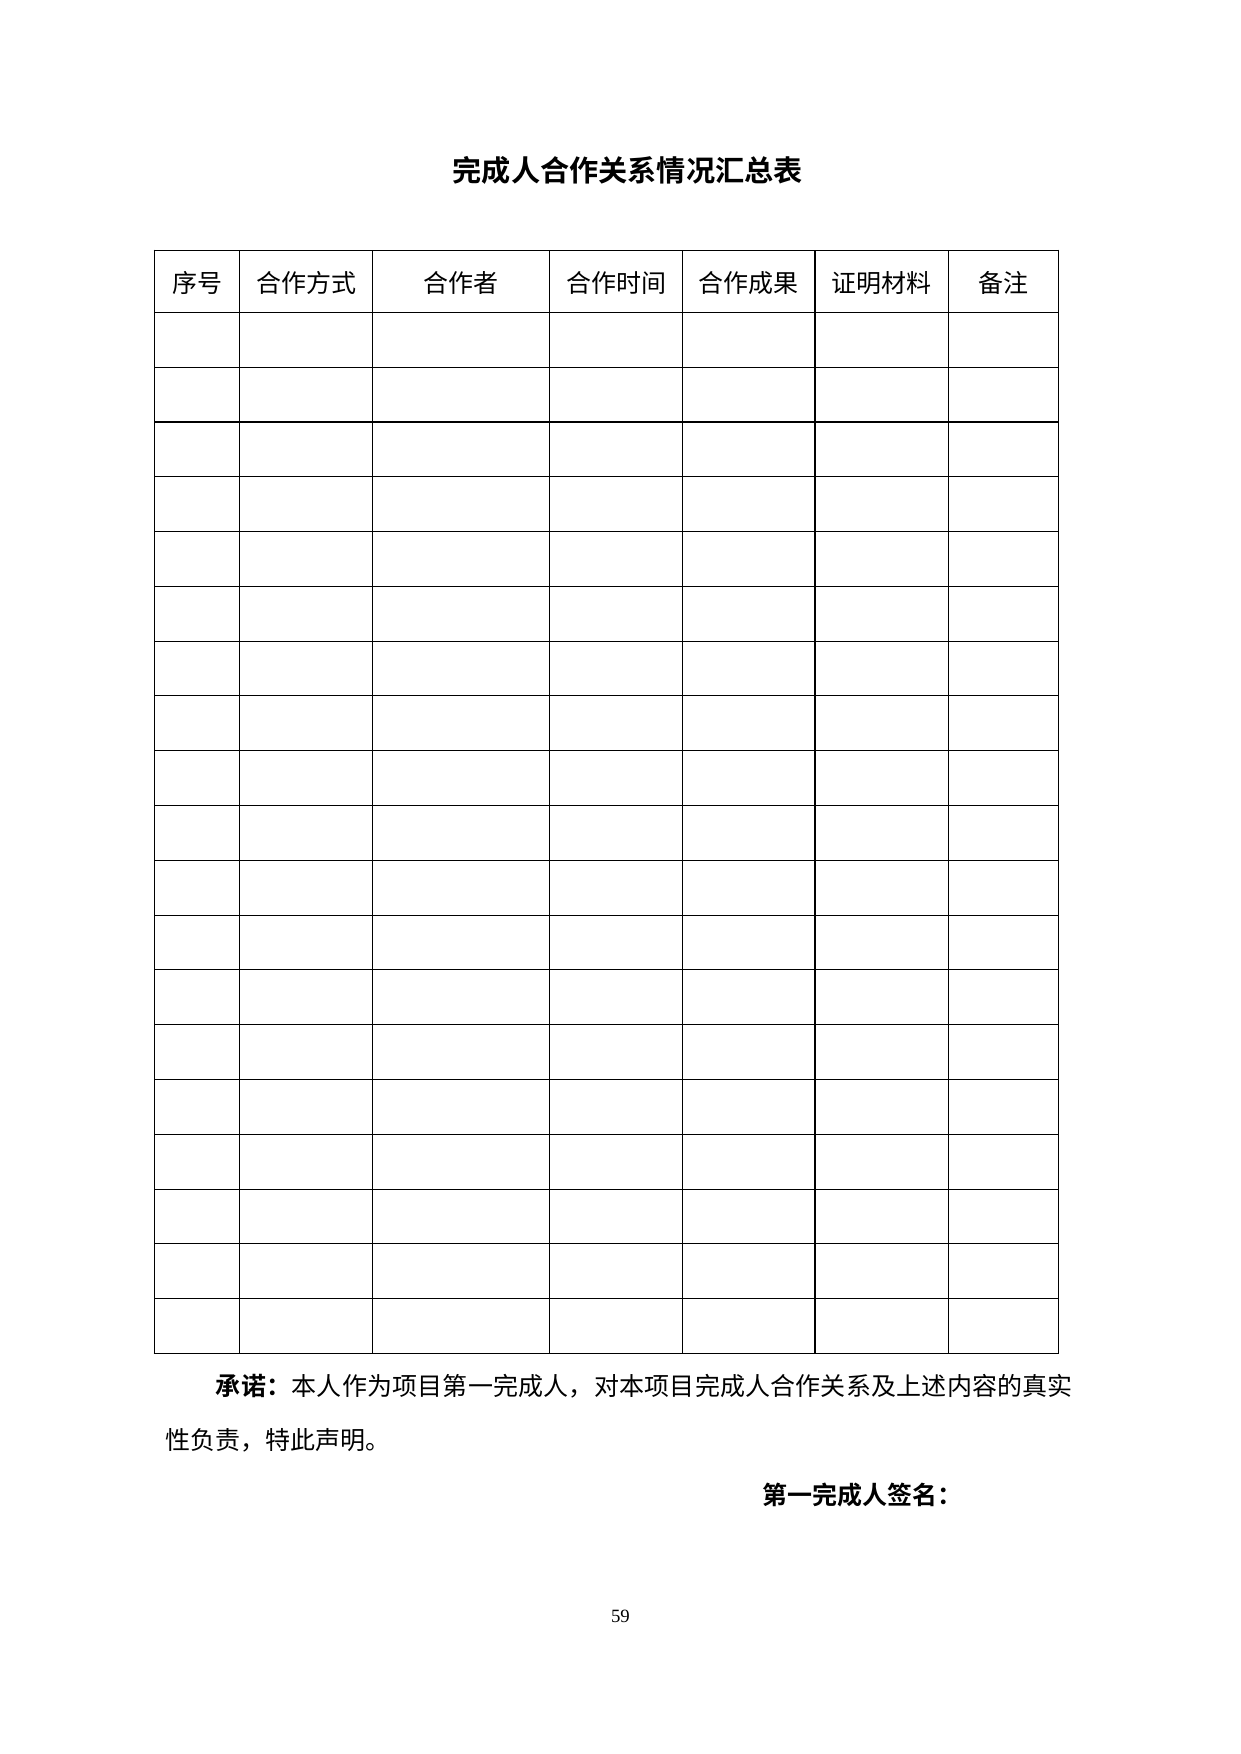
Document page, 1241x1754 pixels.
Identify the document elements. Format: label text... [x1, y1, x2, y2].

table_cell [949, 861, 1058, 914]
table_cell [550, 1299, 682, 1353]
table_cell [949, 1244, 1058, 1298]
table_cell [949, 806, 1058, 860]
table_cell [373, 970, 549, 1024]
table_cell [373, 423, 549, 476]
table_cell [816, 1299, 948, 1353]
table_cell [155, 587, 239, 641]
table_cell [816, 970, 948, 1024]
table_cell [155, 1080, 239, 1134]
table_cell [240, 587, 372, 641]
table_cell [683, 368, 814, 421]
table_cell [949, 642, 1058, 695]
table_cell [949, 1299, 1058, 1353]
table_cell [683, 1190, 814, 1243]
table_cell [683, 861, 814, 914]
text 承诺：本人作为项目第一完成人，对本项目完成人合作关系及上述内容的真实性负责，特此声明。 [165, 1366, 1075, 1457]
table_cell [816, 696, 948, 750]
table_cell [373, 1135, 549, 1188]
table_cell [240, 477, 372, 531]
table_cell [155, 806, 239, 860]
table_cell [816, 1025, 948, 1079]
table_cell [550, 1080, 682, 1134]
table_cell [550, 642, 682, 695]
table_cell [240, 916, 372, 969]
table_cell [240, 368, 372, 421]
table_cell [683, 477, 814, 531]
table_cell [155, 1190, 239, 1243]
table_cell [240, 970, 372, 1024]
table_cell [816, 916, 948, 969]
table_cell [550, 696, 682, 750]
table_cell [816, 532, 948, 586]
table_cell [550, 1025, 682, 1079]
table_cell [550, 423, 682, 476]
table_cell [155, 751, 239, 805]
table_cell [240, 1135, 372, 1188]
table_cell [949, 587, 1058, 641]
table_cell [373, 1025, 549, 1079]
table_cell [155, 642, 239, 695]
table_cell [240, 806, 372, 860]
table_cell [373, 1244, 549, 1298]
table_cell [683, 1244, 814, 1298]
text 第一完成人签名： [165, 1475, 962, 1511]
table_cell [155, 1244, 239, 1298]
table_cell [949, 1025, 1058, 1079]
table_cell [240, 861, 372, 914]
table_cell [373, 642, 549, 695]
table_cell [550, 477, 682, 531]
table_cell [550, 806, 682, 860]
table_cell [949, 696, 1058, 750]
table_cell [683, 806, 814, 860]
table_cell [816, 368, 948, 421]
table_cell [949, 751, 1058, 805]
table_cell [373, 696, 549, 750]
table_cell [373, 368, 549, 421]
table_cell [683, 1080, 814, 1134]
table_cell [683, 313, 814, 367]
table_cell [373, 532, 549, 586]
table_cell [550, 587, 682, 641]
table_cell [683, 1299, 814, 1353]
table_cell [683, 642, 814, 695]
table_cell [155, 696, 239, 750]
table_cell [550, 313, 682, 367]
table_cell [155, 1299, 239, 1353]
table_cell [949, 423, 1058, 476]
table_cell [155, 1135, 239, 1188]
table_cell [683, 751, 814, 805]
text 完成人合作关系情况汇总表 [165, 148, 1075, 190]
table_header 合作成果 [683, 251, 814, 312]
table_cell [373, 861, 549, 914]
table_header 合作时间 [550, 251, 682, 312]
table_cell [550, 970, 682, 1024]
table_cell [683, 1135, 814, 1188]
table_cell [550, 1244, 682, 1298]
table_cell [816, 587, 948, 641]
table_cell [550, 751, 682, 805]
table_cell [240, 1299, 372, 1353]
table_cell [816, 1244, 948, 1298]
table_cell [949, 532, 1058, 586]
table_cell [550, 861, 682, 914]
table_cell [949, 477, 1058, 531]
table_cell [816, 477, 948, 531]
table_cell [949, 970, 1058, 1024]
table_cell [550, 916, 682, 969]
table_cell [373, 806, 549, 860]
table_cell [816, 751, 948, 805]
table_cell [816, 861, 948, 914]
table_cell [949, 1135, 1058, 1188]
table_cell [683, 916, 814, 969]
table_cell [240, 1080, 372, 1134]
table_cell [816, 1190, 948, 1243]
table_cell [683, 970, 814, 1024]
table_header 证明材料 [816, 251, 948, 312]
table_header 备注 [949, 251, 1058, 312]
table_cell [155, 970, 239, 1024]
table_cell [240, 313, 372, 367]
table_cell [155, 368, 239, 421]
table_cell [683, 1025, 814, 1079]
table_cell [949, 916, 1058, 969]
table_cell [155, 423, 239, 476]
table_cell [949, 1080, 1058, 1134]
table_cell [373, 916, 549, 969]
table_cell [240, 532, 372, 586]
table_cell [550, 532, 682, 586]
table_cell [550, 1135, 682, 1188]
table_header 合作者 [373, 251, 549, 312]
table_cell [373, 1190, 549, 1243]
table_header 序号 [155, 251, 239, 312]
table_cell [373, 477, 549, 531]
table_cell [550, 1190, 682, 1243]
table_cell [373, 587, 549, 641]
table_cell [240, 1190, 372, 1243]
table_cell [155, 861, 239, 914]
table_cell [155, 477, 239, 531]
table_cell [949, 368, 1058, 421]
table_cell [816, 1080, 948, 1134]
table_cell [816, 642, 948, 695]
table_cell [155, 313, 239, 367]
table_cell [816, 313, 948, 367]
table_cell [373, 1080, 549, 1134]
table_cell [155, 916, 239, 969]
table_cell [240, 423, 372, 476]
table_cell [373, 1299, 549, 1353]
table_cell [240, 1025, 372, 1079]
table_cell [816, 1135, 948, 1188]
table_cell [949, 1190, 1058, 1243]
table_cell [240, 1244, 372, 1298]
table_cell [240, 751, 372, 805]
table_cell [373, 313, 549, 367]
table_cell [816, 423, 948, 476]
table_cell [683, 532, 814, 586]
table_cell [683, 423, 814, 476]
table_cell [683, 696, 814, 750]
table_header 合作方式 [240, 251, 372, 312]
table_cell [816, 806, 948, 860]
table_cell [155, 532, 239, 586]
table_cell [550, 368, 682, 421]
table_cell [949, 313, 1058, 367]
table_cell [240, 696, 372, 750]
table_cell [155, 1025, 239, 1079]
table_cell [373, 751, 549, 805]
table_cell [240, 642, 372, 695]
table_cell [683, 587, 814, 641]
